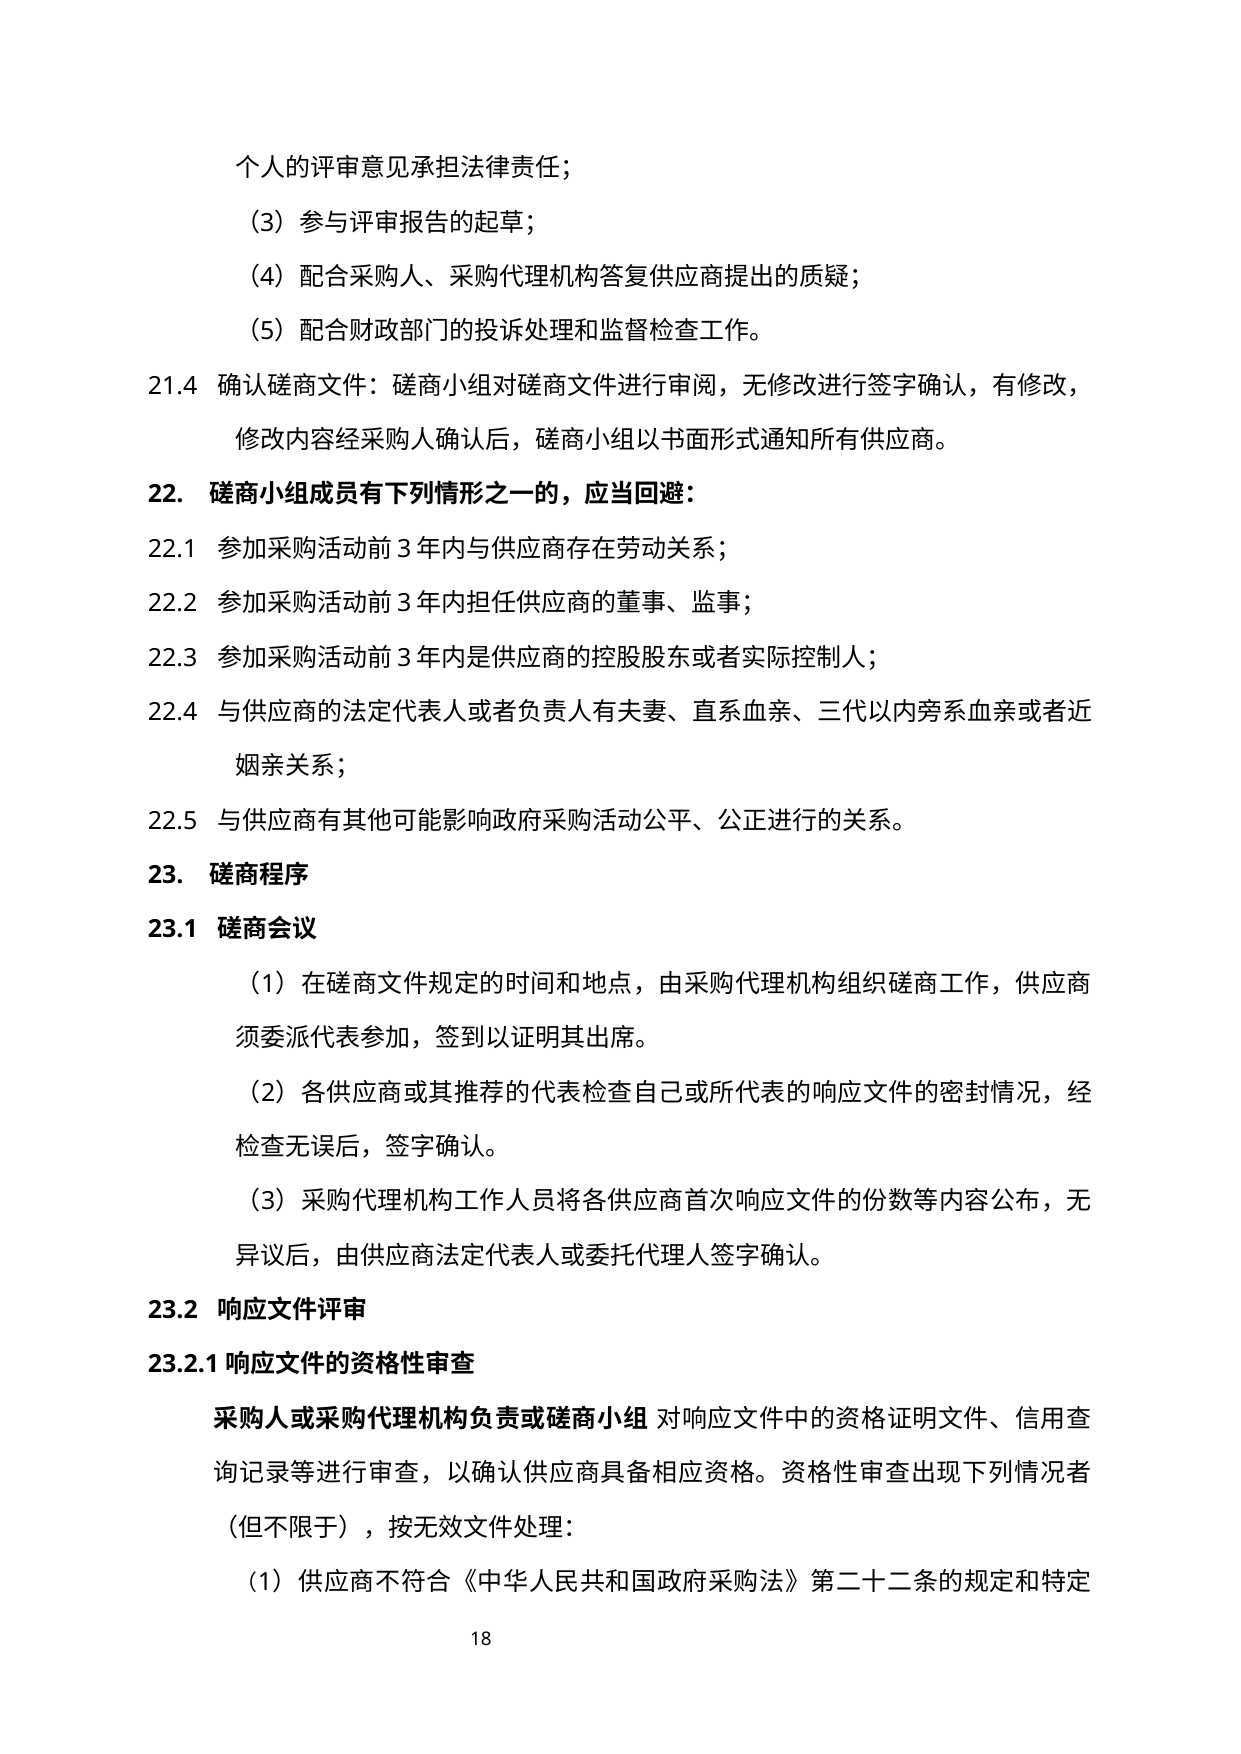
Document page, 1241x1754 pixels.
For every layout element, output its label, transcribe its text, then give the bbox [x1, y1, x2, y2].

text 22.2 参加采购活动前3年内担任供应商的董事、监事； [148, 583, 1092, 619]
text 22.1 参加采购活动前3年内与供应商存在劳动关系； [148, 528, 1092, 564]
text 22.5 与供应商有其他可能影响政府采购活动公平、公正进行的关系。 [148, 800, 1092, 836]
text 22.3 参加采购活动前3年内是供应商的控股股东或者实际控制人； [148, 637, 1092, 673]
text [235, 1561, 1092, 1598]
text 21.4 确认磋商文件：磋商小组对磋商文件进行审阅，无修改进行签字确认，有修改，修改内容经采购人确认后，磋商小组以书面形式通知所有供应商。 [148, 365, 1092, 456]
subtitle 23. 磋商程序 [148, 854, 1092, 891]
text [235, 148, 1092, 184]
text 23.2.1 响应文件的资格性审查 [148, 1344, 1092, 1380]
text 采购人或采购代理机构负责或磋商小组 对响应文件中的资格证明文件、信用查询记录等进行审查，以确认供应商具备相应资格。资格性审查出现下列情况者（但不限于），按无效文件处理： [213, 1398, 1092, 1543]
text （3）采购代理机构工作人员将各供应商首次响应文件的份数等内容公布，无异议后，由供应商法定代表人或委托代理人签字确认。 [235, 1181, 1092, 1271]
text （5）配合财政部门的投诉处理和监督检查工作。 [235, 311, 1092, 347]
text 23.1 磋商会议 [148, 909, 1092, 945]
subtitle 22. 磋商小组成员有下列情形之一的，应当回避： [148, 474, 1092, 510]
text （1）在磋商文件规定的时间和地点，由采购代理机构组织磋商工作，供应商须委派代表参加，签到以证明其出席。 [235, 963, 1092, 1054]
text 23.2 响应文件评审 [148, 1289, 1092, 1326]
text （4）配合采购人、采购代理机构答复供应商提出的质疑； [235, 256, 1092, 293]
text （2）各供应商或其推荐的代表检查自己或所代表的响应文件的密封情况，经检查无误后，签字确认。 [235, 1072, 1092, 1163]
text 22.4 与供应商的法定代表人或者负责人有夫妻、直系血亲、三代以内旁系血亲或者近姻亲关系； [148, 691, 1092, 782]
text （3）参与评审报告的起草； [235, 202, 1092, 238]
